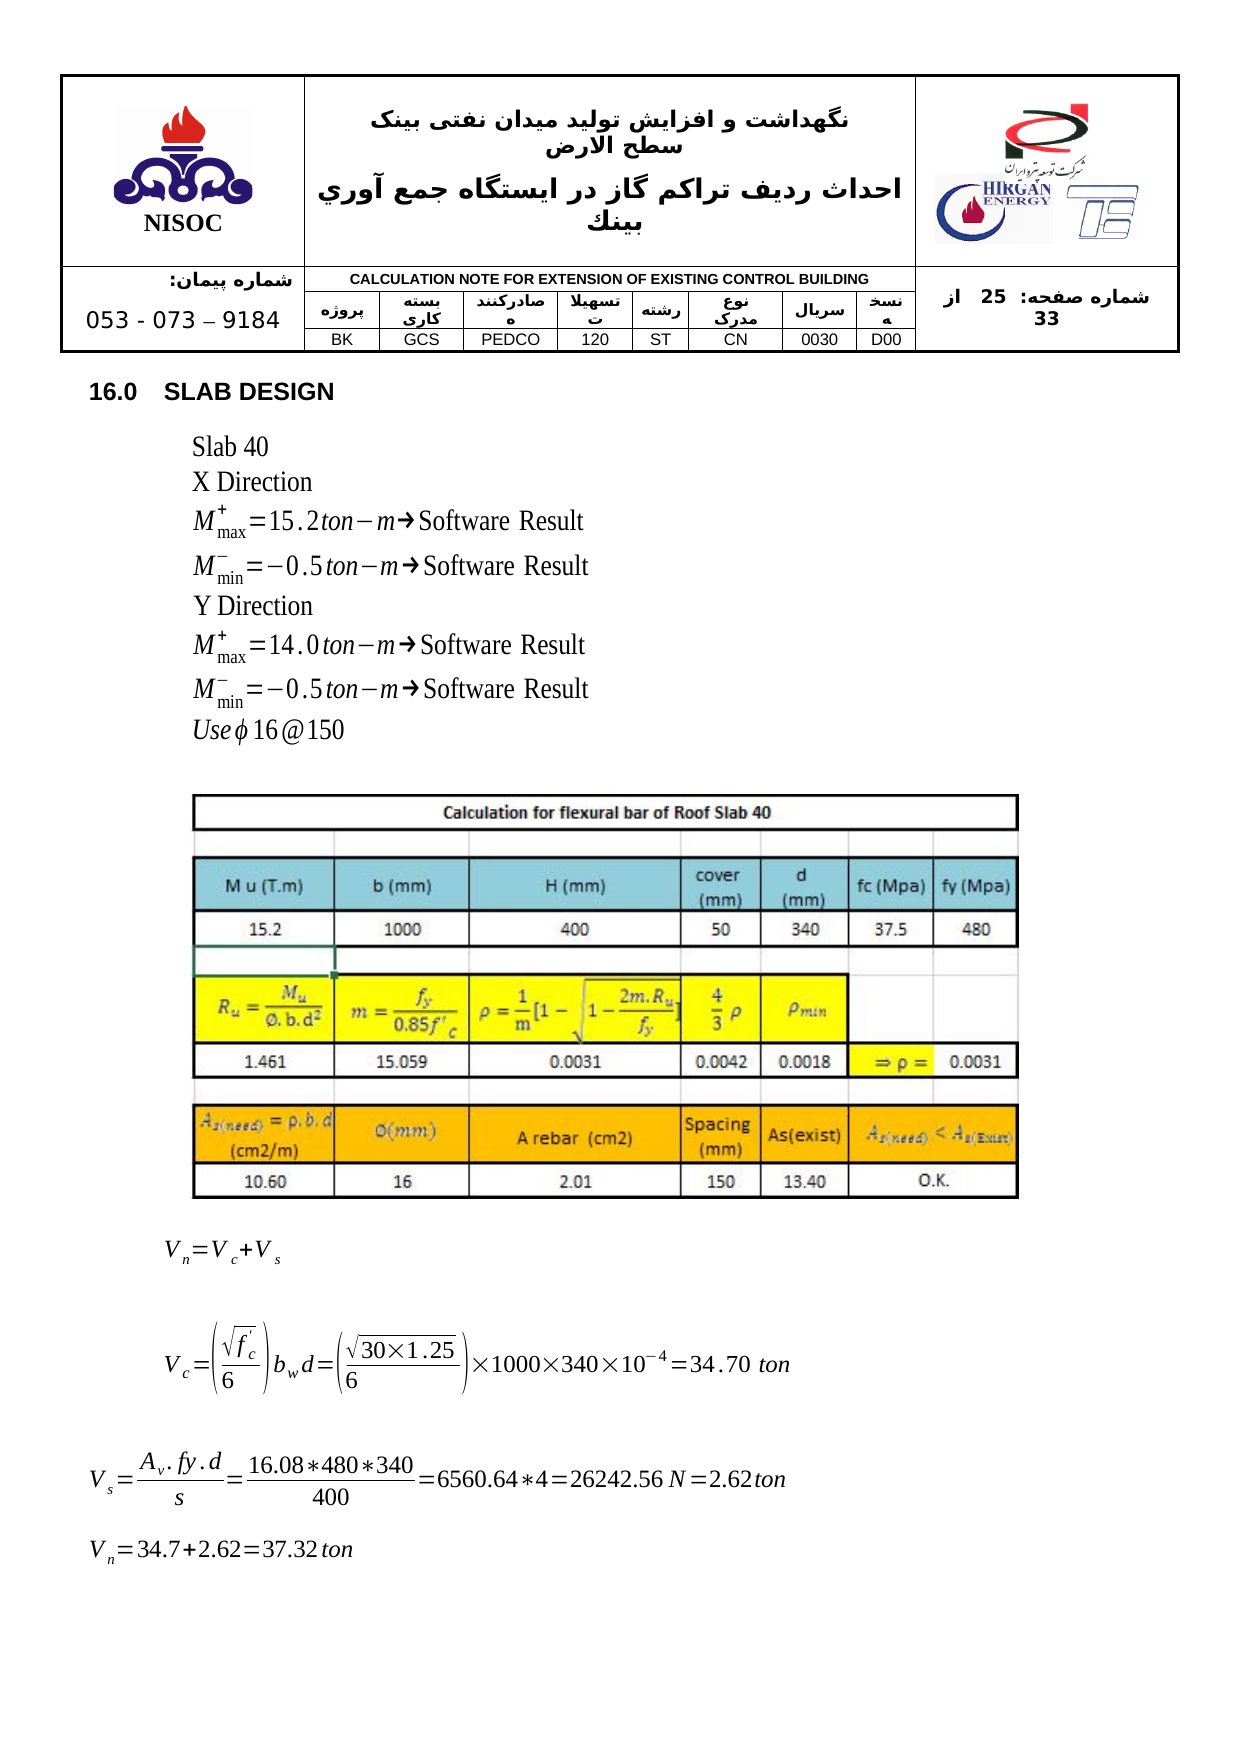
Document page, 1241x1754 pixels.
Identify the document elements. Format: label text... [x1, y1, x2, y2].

picture [113, 106, 253, 208]
picture [934, 103, 1089, 244]
list SLAB DESIGN [89, 377, 1152, 406]
picture [191, 794, 1019, 1199]
